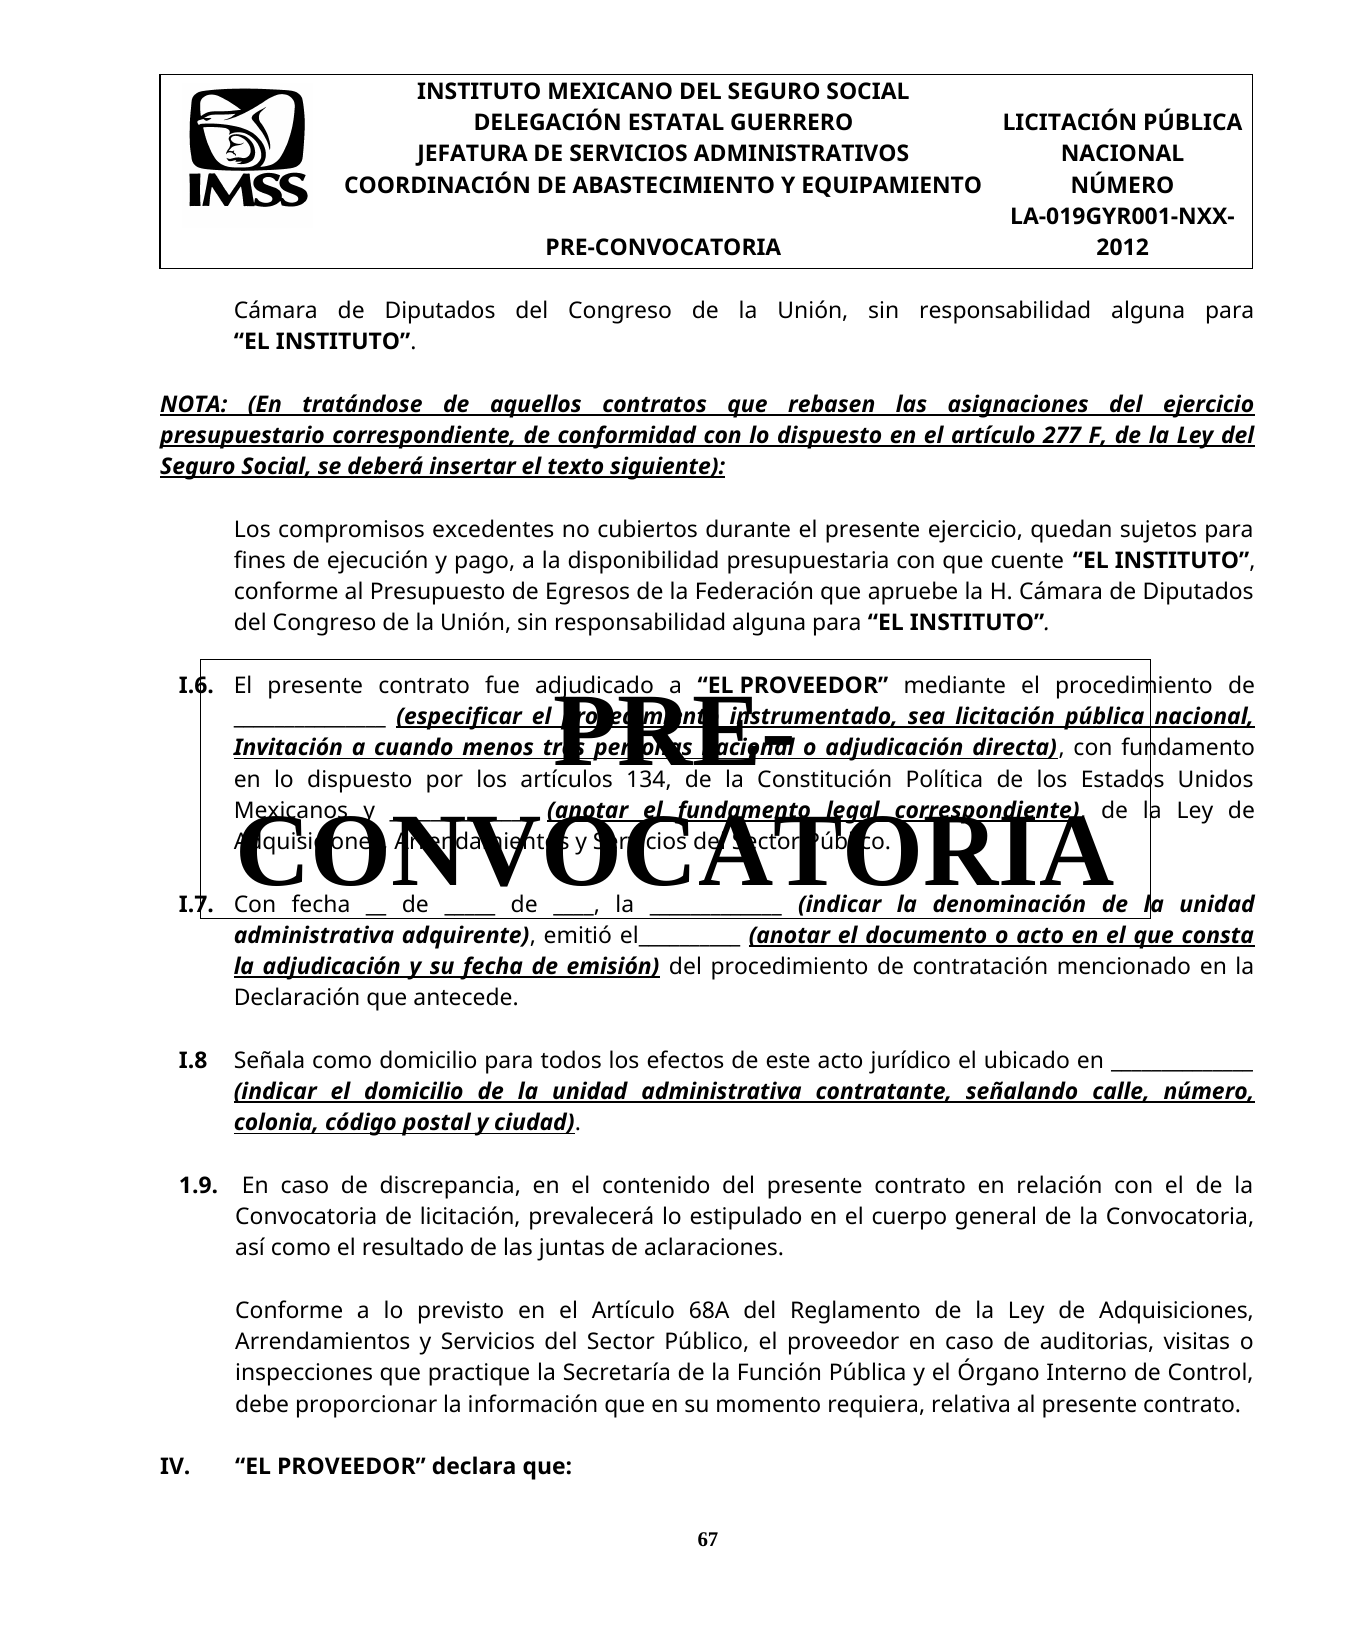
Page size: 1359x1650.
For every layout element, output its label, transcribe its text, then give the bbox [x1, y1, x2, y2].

text NOTA: (En tratándose de aquellos contratos que rebasen las asignaciones del ejercicio presupuestario correspondiente, de conformidad con lo dispuesto en el artículo 277 F, de la Ley del Seguro Social, se deberá insertar el texto siguiente): [160, 447, 1255, 481]
text I.7. Con fecha __ de _____ de ____, la _____________ (indicar la denominación de la unidad administrativa adquirente), emitió el__________ (anotar el documento o acto en el que consta la adjudicación y su fecha de emisión) del procedimiento de contratación mencionado en la Declaración que antecede. [179, 887, 1255, 1012]
text 1.9. En caso de discrepancia, en el contenido del presente contrato en relación con el de la Convocatoria de licitación, prevalecerá lo estipulado en el cuerpo general de la Convocatoria, así como el resultado de las juntas de aclaraciones. [179, 1169, 1255, 1262]
text NOTA: (En tratándose de aquellos contratos que rebasen las asignaciones del ejercicio presupuestario correspondiente, de conformidad con lo dispuesto en el artículo 277 F, de la Ley del Seguro Social, se deberá insertar el texto siguiente): [160, 387, 1255, 414]
text Los compromisos excedentes no cubiertos durante el presente ejercicio, quedan sujetos para fines de ejecución y pago, a la disponibilidad presupuestaria con que cuente “EL INSTITUTO”, conforme al Presupuesto de Egresos de la Federación que apruebe la H. Cámara de Diputados del Congreso de la Unión, sin responsabilidad alguna para “EL INSTITUTO”. [234, 512, 1255, 637]
text Conforme a lo previsto en el Artículo 68A del Reglamento de la Ley de Adquisiciones, Arrendamientos y Servicios del Sector Público, el proveedor en caso de auditorias, visitas o inspecciones que practique la Secretaría de la Función Pública y el Órgano Interno de Control, debe proporcionar la información que en su momento requiera, relativa al presente contrato. [235, 1294, 1255, 1419]
text NOTA: (En tratándose de aquellos contratos que rebasen las asignaciones del ejercicio presupuestario correspondiente, de conformidad con lo dispuesto en el artículo 277 F, de la Ley del Seguro Social, se deberá insertar el texto siguiente): [160, 416, 1255, 445]
text I.8 Señala como domicilio para todos los efectos de este acto jurídico el ubicado en ______________ (indicar el domicilio de la unidad administrativa contratante, señalando calle, número, colonia, código postal y ciudad). [179, 1044, 1255, 1137]
text I.6. El presente contrato fue adjudicado a “EL PROVEEDOR” mediante el procedimiento de _______________ (especificar el procedimiento instrumentado, sea licitación pública nacional, Invitación a cuando menos tres personas nacional o adjudicación directa), con fundamento en lo dispuesto por los artículos 134, de la Constitución Política de los Estados Unidos Mexicanos y ______________ (anotar el fundamento legal correspondiente), de la Ley de Adquisiciones, Arrendamientos y Servicios del Sector Público. [179, 669, 1255, 856]
picture [182, 83, 313, 228]
list “EL PROVEEDOR” declara que: [160, 1450, 1255, 1481]
